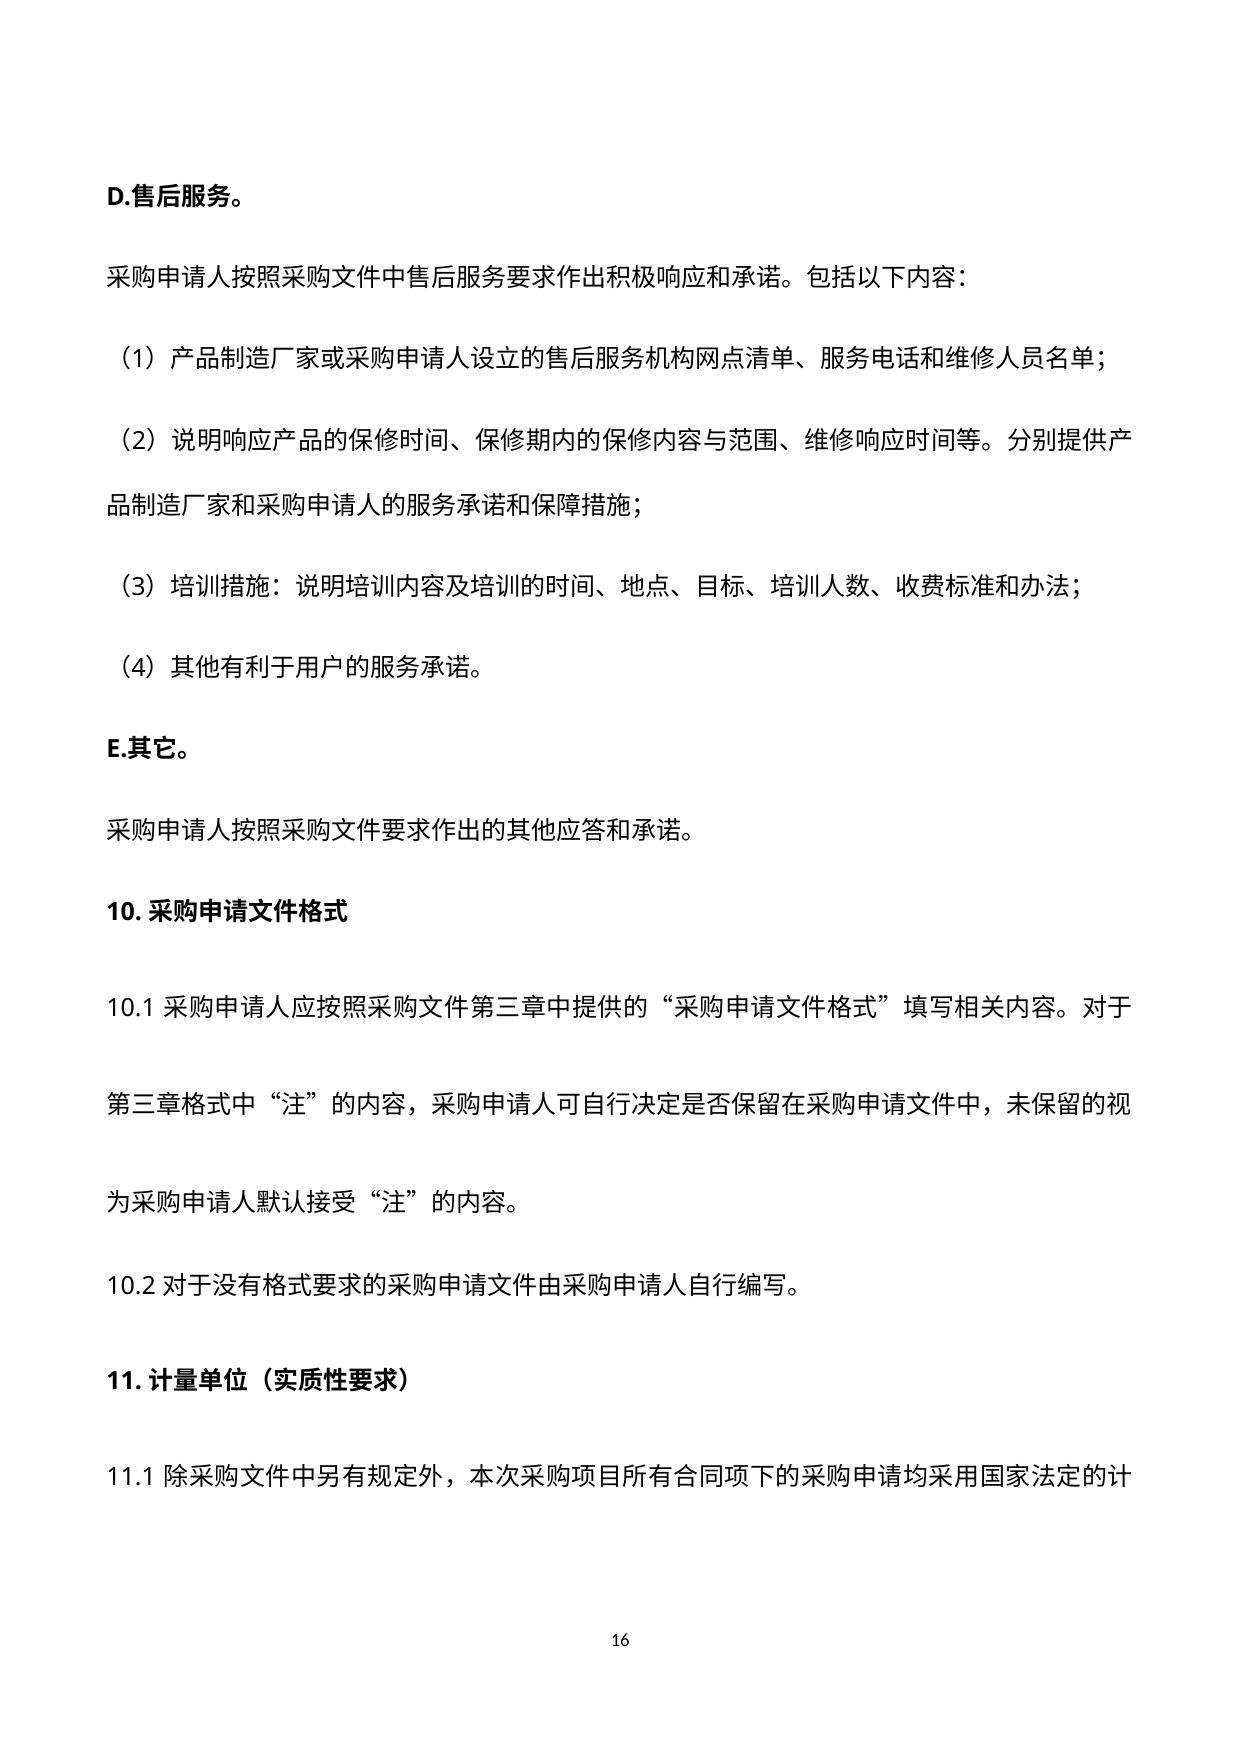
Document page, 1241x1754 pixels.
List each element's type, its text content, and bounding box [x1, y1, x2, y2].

text （4）其他有利于用户的服务承诺。 [106, 633, 1134, 698]
text E.其它。 [106, 714, 1134, 779]
subtitle 11. 计量单位（实质性要求） [106, 1346, 1134, 1411]
text D.售后服务。 [106, 162, 1134, 227]
text （2）说明响应产品的保修时间、保修期内的保修内容与范围、维修响应时间等。分别提供产品制造厂家和采购申请人的服务承诺和保障措施； [106, 406, 1134, 536]
subtitle 采购申请文件格式 [106, 877, 1134, 942]
text （3）培训措施：说明培训内容及培训的时间、地点、目标、培训人数、收费标准和办法； [106, 552, 1134, 617]
text 10.1 采购申请人应按照采购文件第三章中提供的“采购申请文件格式”填写相关内容。对于第三章格式中“注”的内容，采购申请人可自行决定是否保留在采购申请文件中，未保留的视为采购申请人默认接受“注”的内容。 [106, 973, 1134, 1233]
text （1）产品制造厂家或采购申请人设立的售后服务机构网点清单、服务电话和维修人员名单； [106, 324, 1134, 389]
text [106, 1442, 1134, 1507]
text 采购申请人按照采购文件中售后服务要求作出积极响应和承诺。包括以下内容： [106, 243, 1134, 308]
text 采购申请人按照采购文件要求作出的其他应答和承诺。 [106, 796, 1134, 861]
text 10.2 对于没有格式要求的采购申请文件由采购申请人自行编写。 [106, 1251, 1134, 1316]
